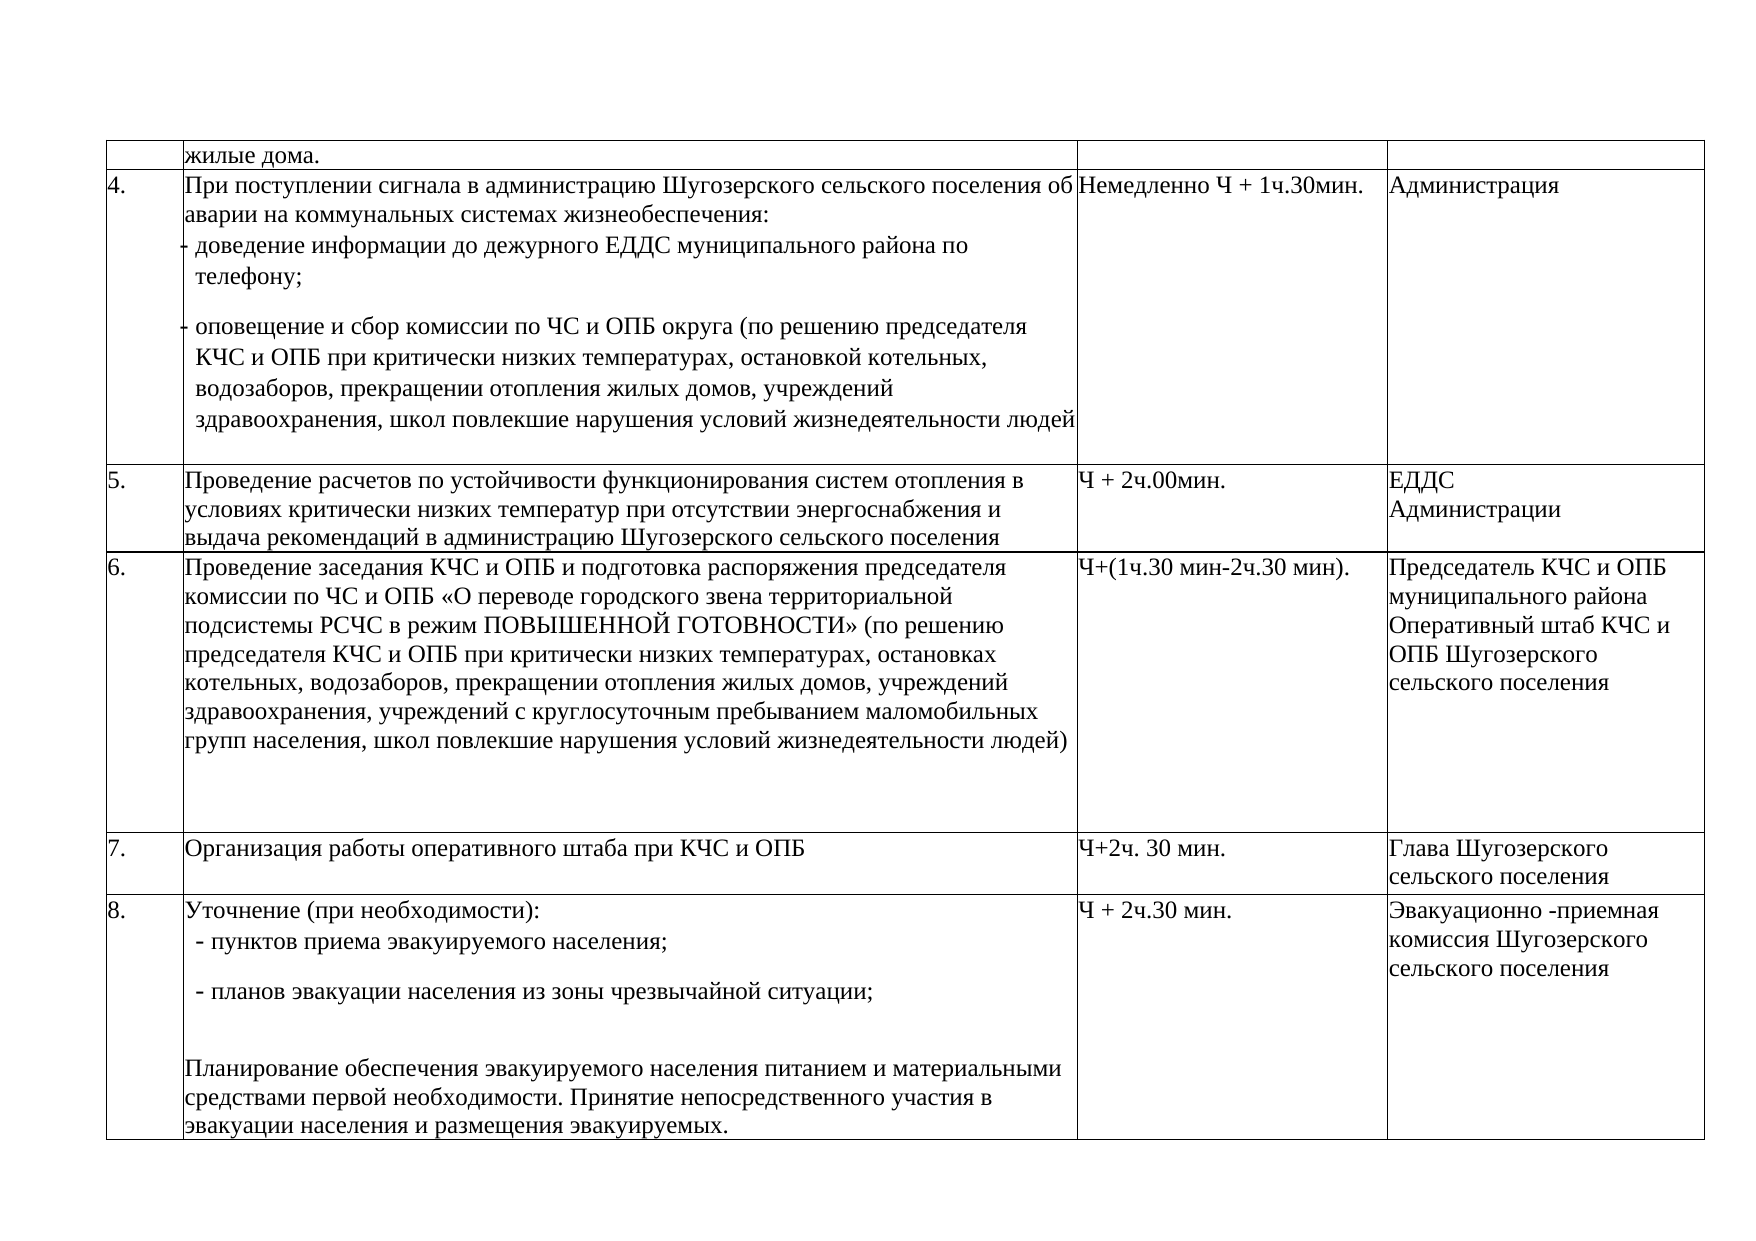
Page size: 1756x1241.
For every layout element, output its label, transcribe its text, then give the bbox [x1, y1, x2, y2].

table_cell 6. [107, 553, 183, 832]
table_cell 5. [107, 465, 183, 551]
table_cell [184, 141, 1077, 169]
table_cell При поступлении сигнала в администрацию Шугозерского сельского поселения об аварии на коммунальных системах жизнеобеспечения: доведение информации до дежурного ЕДДС муниципального района по телефону; оповещение и сбор комиссии по ЧС и ОПБ округа (по решению председателя КЧС и ОПБ при критически низких температурах, остановкой котельных, водозаборов, прекращении отопления жилых домов, учреждений здравоохранения, школ повлекшие нарушения условий жизнедеятельности людей [184, 170, 1077, 464]
table_cell 7. [107, 833, 183, 894]
table_cell Председатель КЧС и ОПБ муниципального района Оперативный штаб КЧС и ОПБ Шугозерского сельского поселения [1388, 553, 1704, 832]
table_cell Организация работы оперативного штаба при КЧС и ОПБ [184, 833, 1077, 894]
table_cell Эвакуационно -приемная комиссия Шугозерского сельского поселения [1388, 895, 1704, 1139]
table_cell Ч+2ч. 30 мин. [1078, 833, 1387, 894]
table_cell Проведение расчетов по устойчивости функционирования систем отопления в условиях критически низких температур при отсутствии энергоснабжения и выдача рекомендаций в администрацию Шугозерского сельского поселения [184, 465, 1077, 551]
table_cell Администрация [1388, 170, 1704, 464]
table_cell Глава Шугозерского сельского поселения [1388, 833, 1704, 894]
table_cell Ч+(1ч.30 мин-2ч.30 мин). [1078, 553, 1387, 832]
table_cell ЕДДС Администрации [1388, 465, 1704, 551]
table_cell Уточнение (при необходимости): пунктов приема эвакуируемого населения; планов эвакуации населения из зоны чрезвычайной ситуации; Планирование обеспечения эвакуируемого населения питанием и материальными средствами первой необходимости. Принятие непосредственного участия в эвакуации населения и размещения эвакуируемых. [184, 895, 1077, 1139]
table_cell 4. [107, 170, 183, 464]
table_cell 3. [107, 141, 183, 169]
table_cell [1388, 141, 1704, 169]
table_cell Ч + 2ч.00мин. [1078, 465, 1387, 551]
table_cell 8. [107, 895, 183, 1139]
table_cell Ч + 2ч.30 мин. [1078, 895, 1387, 1139]
table_cell Немедленно Ч + 1ч.30мин. [1078, 170, 1387, 464]
table_cell Проведение заседания КЧС и ОПБ и подготовка распоряжения председателя комиссии по ЧС и ОПБ «О переводе городского звена территориальной подсистемы РСЧС в режим ПОВЫШЕННОЙ ГОТОВНОСТИ» (по решению председателя КЧС и ОПБ при критически низких температурах, остановках котельных, водозаборов, прекращении отопления жилых домов, учреждений здравоохранения, учреждений с круглосуточным пребыванием маломобильных групп населения, школ повлекшие нарушения условий жизнедеятельности людей) [184, 553, 1077, 832]
table_cell [1078, 141, 1387, 169]
